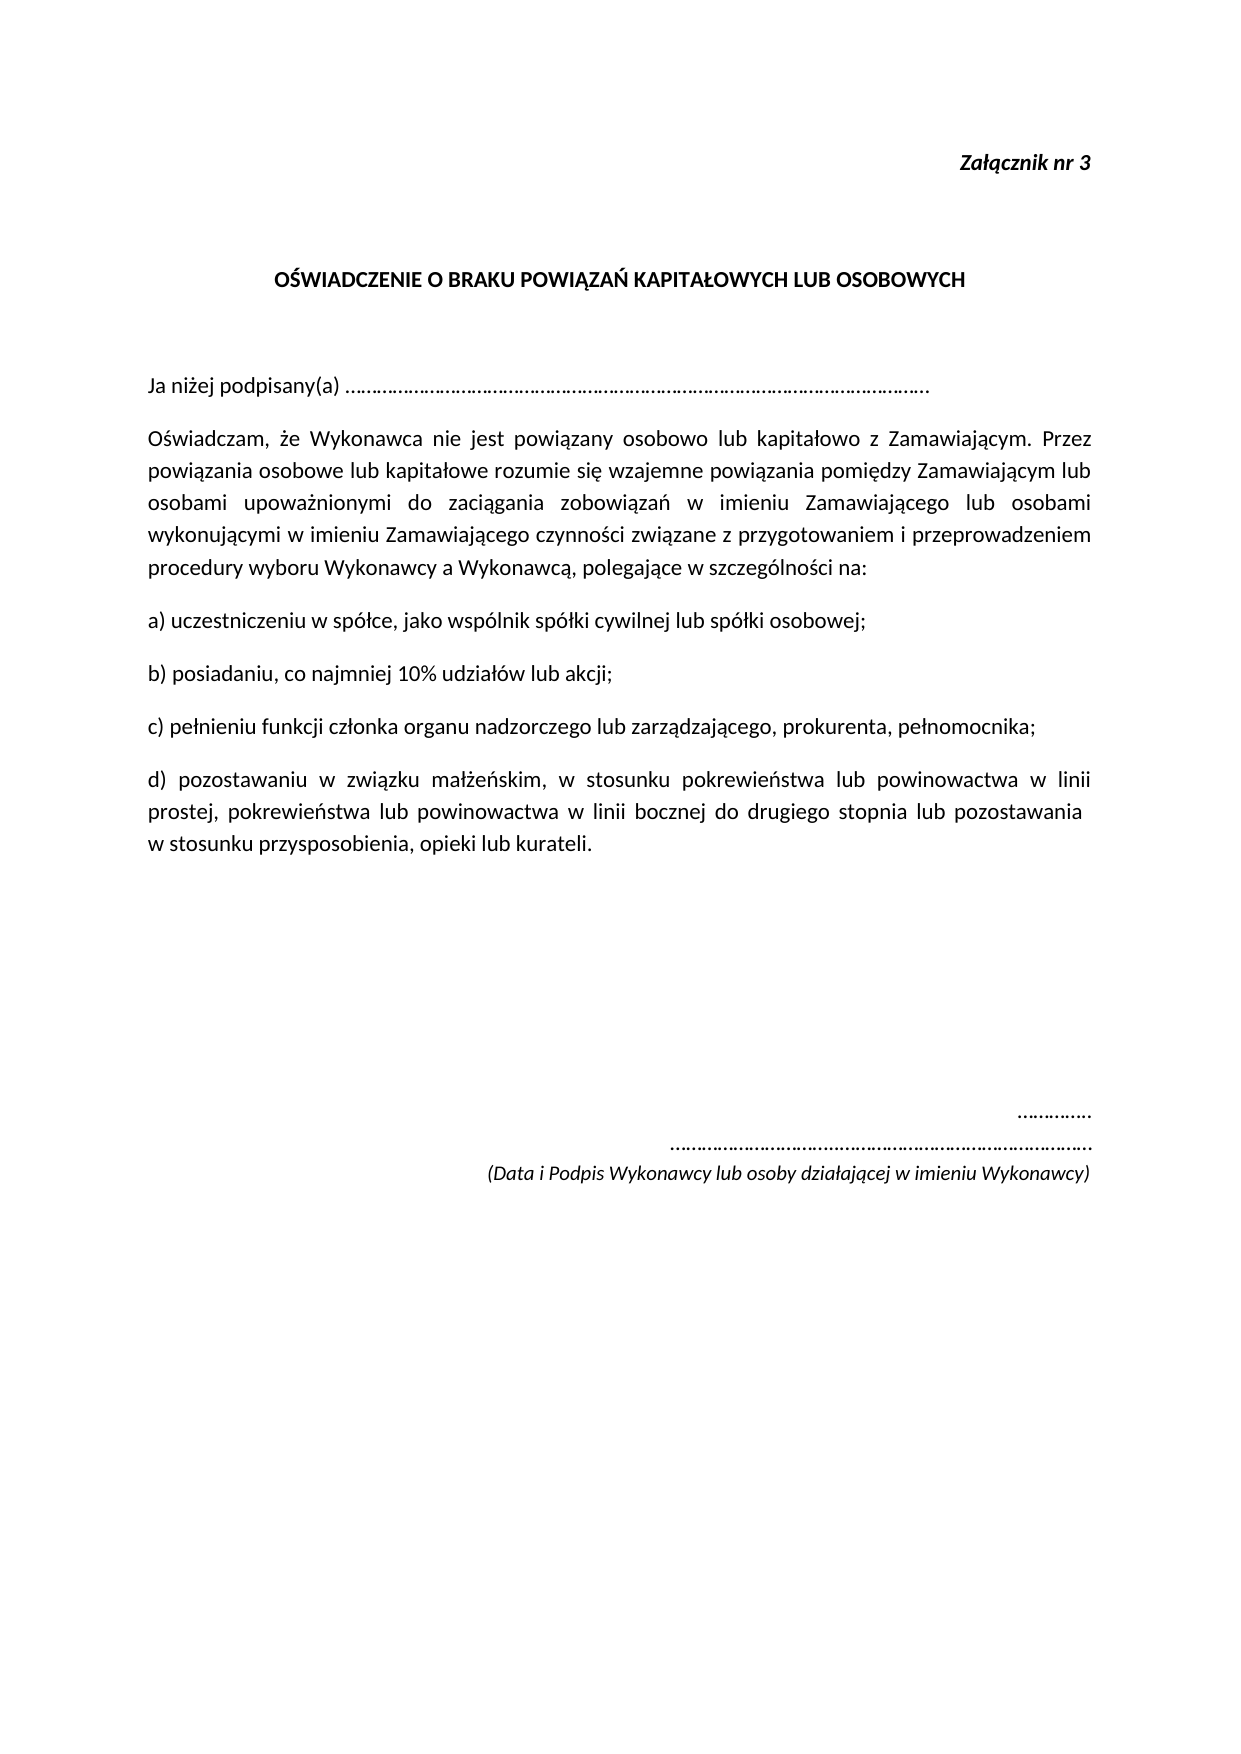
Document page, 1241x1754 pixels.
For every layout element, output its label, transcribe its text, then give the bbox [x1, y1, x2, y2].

text Ja niżej podpisany(a) ………………………………………………………………………………………………… [148, 371, 1093, 399]
text OŚWIADCZENIE O BRAKU POWIĄZAŃ KAPITAŁOWYCH LUB OSOBOWYCH [148, 265, 1093, 293]
text (Data i Podpis Wykonawcy lub osoby działającej w imieniu Wykonawcy) [148, 1161, 1093, 1186]
text d) pozostawaniu w związku małżeńskim, w stosunku pokrewieństwa lub powinowactwa w linii prostej, pokrewieństwa lub powinowactwa w linii bocznej do drugiego stopnia lub pozostawania w stosunku przysposobienia, opieki lub kurateli. [148, 765, 1093, 857]
text …………..…………………………..………………………………………… [148, 1096, 1093, 1156]
text c) pełnieniu funkcji członka organu nadzorczego lub zarządzającego, prokurenta, pełnomocnika; [148, 712, 1093, 740]
text Oświadczam, że Wykonawca nie jest powiązany osobowo lub kapitałowo z Zamawiającym. Przez powiązania osobowe lub kapitałowe rozumie się wzajemne powiązania pomiędzy Zamawiającym lub osobami upoważnionymi do zaciągania zobowiązań w imieniu Zamawiającego lub osobami wykonującymi w imieniu Zamawiającego czynności związane z przygotowaniem i przeprowadzeniem procedury wyboru Wykonawcy a Wykonawcą, polegające w szczególności na: [148, 424, 1093, 581]
text b) posiadaniu, co najmniej 10% udziałów lub akcji; [148, 659, 1093, 687]
text a) uczestniczeniu w spółce, jako wspólnik spółki cywilnej lub spółki osobowej; [148, 606, 1093, 634]
text Załącznik nr 3 [148, 148, 1093, 176]
